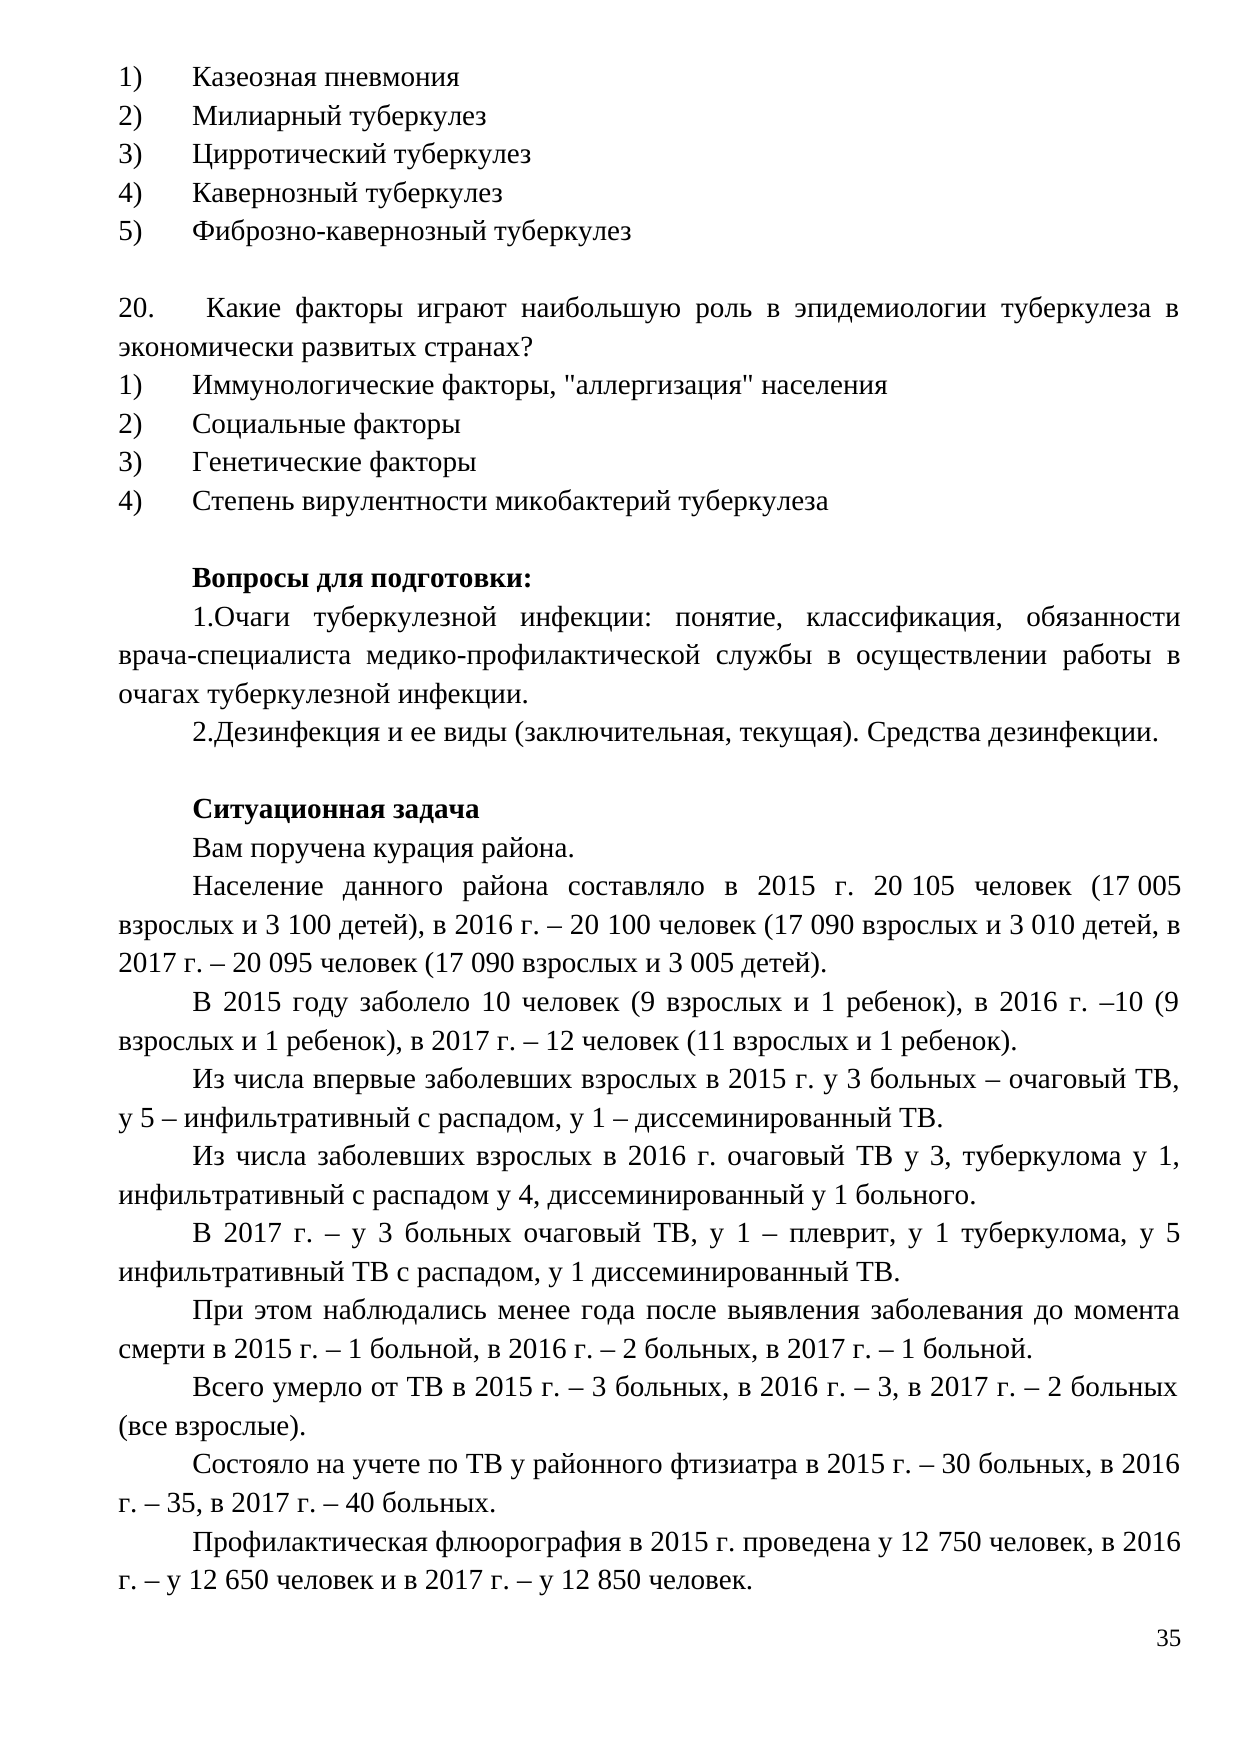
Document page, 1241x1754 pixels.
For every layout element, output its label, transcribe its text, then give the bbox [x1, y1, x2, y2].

text Ситуационная задача [118, 791, 1181, 825]
list Казеозная пневмония [118, 59, 1181, 93]
text При этом наблюдались менее года после выявления заболевания до момента смерти в 2015 г. – 1 больной, в 2016 г. – 2 больных, в 2017 г. – 1 больной. [118, 1292, 1181, 1364]
text Из числа впервые заболевших взрослых в 2015 г. у 3 больных – очаговый ТВ, у 5 – инфильтративный с распадом, у 1 – диссеминированный ТВ. [118, 1061, 1181, 1133]
list Кавернозный туберкулез [118, 175, 1181, 208]
text 2.Дезинфекция и ее виды (заключительная, текущая). Средства дезинфекции. [118, 714, 1181, 748]
text Население данного района составляло в 2015 г. 20 105 человек (17 005 взрослых и 3 100 детей), в 2016 г. – 20 100 человек (17 090 взрослых и 3 010 детей, в 2017 г. – 20 095 человек (17 090 взрослых и 3 005 детей). [118, 868, 1181, 979]
text Вопросы для подготовки: [118, 560, 1181, 594]
list Степень вирулентности микобактерий туберкулеза [118, 483, 1181, 517]
list Цирротический туберкулез [118, 136, 1181, 170]
text Вам поручена курация района. [118, 830, 1181, 863]
text 1.Очаги туберкулезной инфекции: понятие, классификация, обязанности врача-специалиста медико-профилактической службы в осуществлении работы в очагах туберкулезной инфекции. [118, 599, 1181, 709]
list Милиарный туберкулез [118, 98, 1181, 131]
list Какие факторы играют наибольшую роль в эпидемиологии туберкулеза в экономически развитых странах? [118, 290, 1181, 362]
text Состояло на учете по ТВ у районного фтизиатра в 2015 г. – 30 больных, в 2016 г. – 35, в 2017 г. – 40 больных. [118, 1447, 1181, 1519]
text В 2015 году заболело 10 человек (9 взрослых и 1 ребенок), в 2016 г. –10 (9 взрослых и 1 ребенок), в 2017 г. – 12 человек (11 взрослых и 1 ребенок). [118, 984, 1181, 1056]
text Из числа заболевших взрослых в 2016 г. очаговый ТВ у 3, туберкулома у 1, инфильтративный с распадом у 4, диссеминированный у 1 больного. [118, 1138, 1181, 1210]
list Социальные факторы [118, 406, 1181, 439]
text В 2017 г. – у 3 больных очаговый ТВ, у 1 – плеврит, у 1 туберкулома, у 5 инфильтративный ТВ с распадом, у 1 диссеминированный ТВ. [118, 1215, 1181, 1287]
text Профилактическая флюорография в 2015 г. проведена у 12 750 человек, в 2016 г. – у 12 650 человек и в 2017 г. – у 12 850 человек. [118, 1524, 1181, 1596]
text Всего умерло от ТВ в 2015 г. – 3 больных, в 2016 г. – 3, в 2017 г. – 2 больных (все взрослые). [118, 1369, 1181, 1442]
list Фиброзно-кавернозный туберкулез [118, 213, 1181, 247]
list Генетические факторы [118, 444, 1181, 478]
list Иммунологические факторы, "аллергизация" населения [118, 367, 1181, 401]
